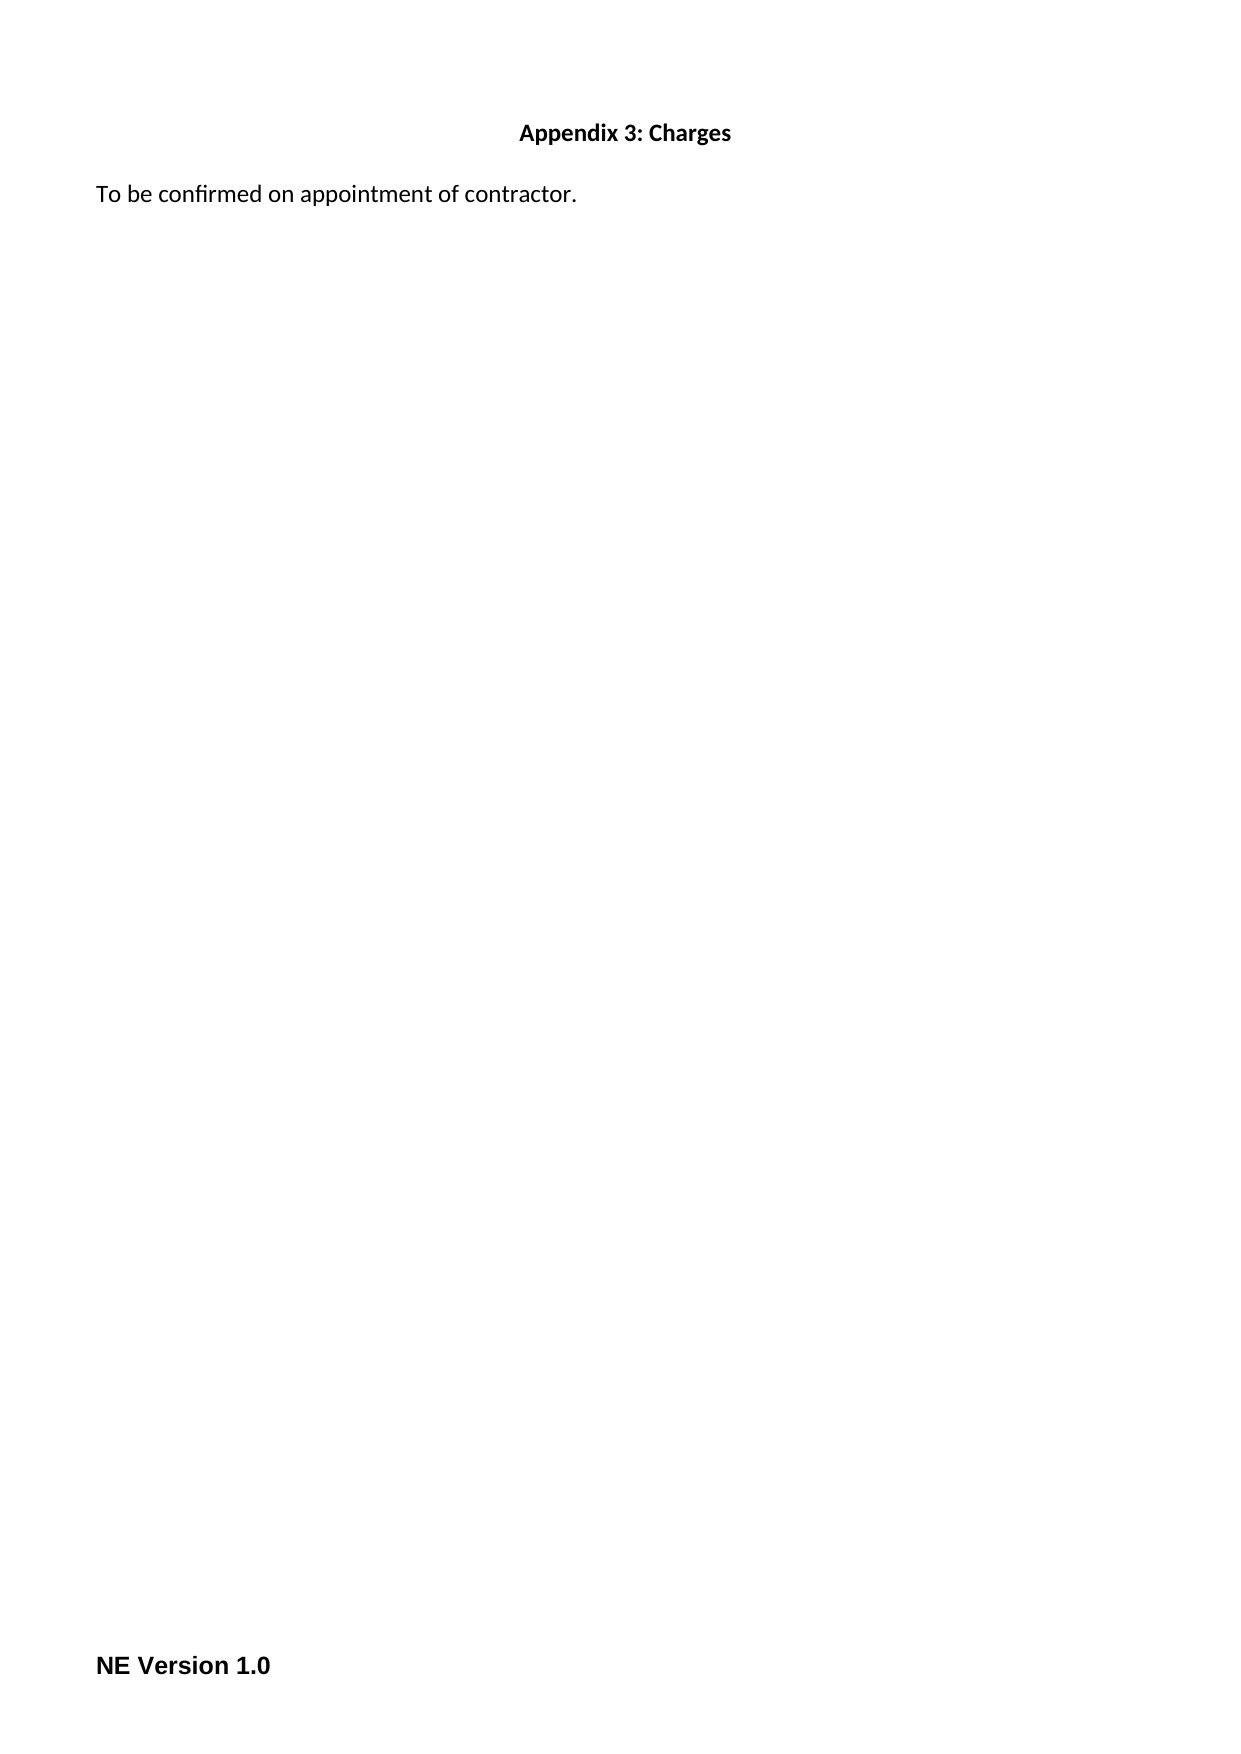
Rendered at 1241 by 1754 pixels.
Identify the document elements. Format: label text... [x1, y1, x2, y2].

text Appendix 3: Charges [96, 117, 1154, 147]
text To be confirmed on appointment of contractor. [96, 178, 1154, 208]
